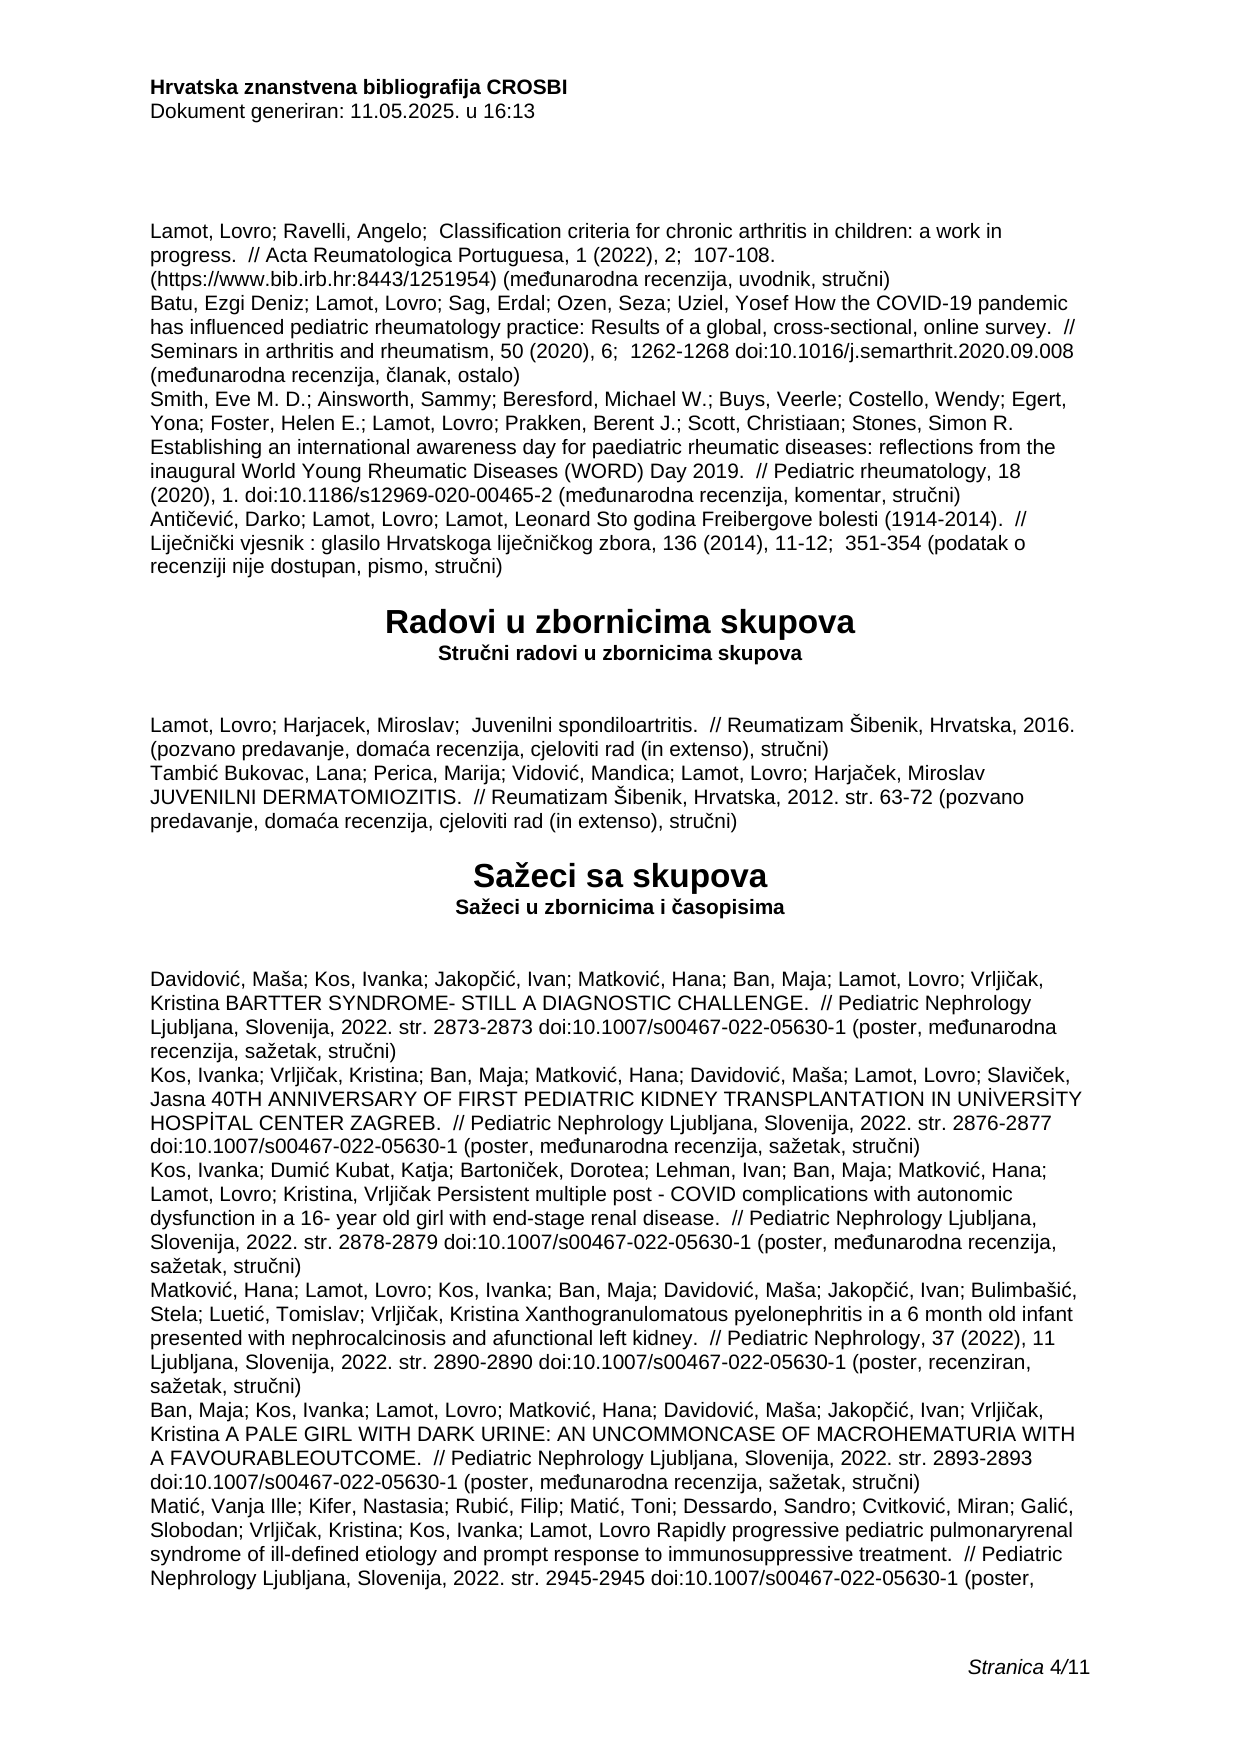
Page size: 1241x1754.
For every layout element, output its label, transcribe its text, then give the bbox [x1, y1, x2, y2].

text Batu, Ezgi Deniz; Lamot, Lovro; Sag, Erdal; Ozen, Seza; Uziel, Yosef [150, 291, 1090, 387]
text Matković, Hana; Lamot, Lovro; Kos, Ivanka; Ban, Maja; Davidović, Maša; Jakopčić, Ivan; Bulimbašić, Stela; Luetić, Tomislav; Vrljičak, Kristina [150, 1278, 1090, 1398]
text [150, 1494, 1090, 1589]
text Antičević, Darko; Lamot, Lovro; Lamot, Leonard [150, 506, 1090, 578]
subtitle Stručni radovi u zbornicima skupova [150, 641, 1090, 665]
text Smith, Eve M. D.; Ainsworth, Sammy; Beresford, Michael W.; Buys, Veerle; Costello, Wendy; Egert, Yona; Foster, Helen E.; Lamot, Lovro; Prakken, Berent J.; Scott, Christiaan; Stones, Simon R. [150, 387, 1090, 506]
text Kos, Ivanka; Vrljičak, Kristina; Ban, Maja; Matković, Hana; Davidović, Maša; Lamot, Lovro; Slaviček, Jasna [150, 1062, 1090, 1158]
text Lamot, Lovro; Harjacek, Miroslav; [150, 713, 1090, 761]
text Tambić Bukovac, Lana; Perica, Marija; Vidović, Mandica; Lamot, Lovro; Harjaček, Miroslav [150, 761, 1090, 832]
text Ban, Maja; Kos, Ivanka; Lamot, Lovro; Matković, Hana; Davidović, Maša; Jakopčić, Ivan; Vrljičak, Kristina [150, 1398, 1090, 1494]
subtitle Radovi u zbornicima skupova [150, 602, 1090, 641]
text Kos, Ivanka; Dumić Kubat, Katja; Bartoniček, Dorotea; Lehman, Ivan; Ban, Maja; Matković, Hana; Lamot, Lovro; Kristina, Vrljičak [150, 1158, 1090, 1278]
text Davidović, Maša; Kos, Ivanka; Jakopčić, Ivan; Matković, Hana; Ban, Maja; Lamot, Lovro; Vrljičak, Kristina [150, 967, 1090, 1062]
subtitle Sažeci sa skupova [150, 856, 1090, 895]
text Lamot, Lovro; Ravelli, Angelo; [150, 219, 1090, 291]
subtitle Sažeci u zbornicima i časopisima [150, 895, 1090, 919]
